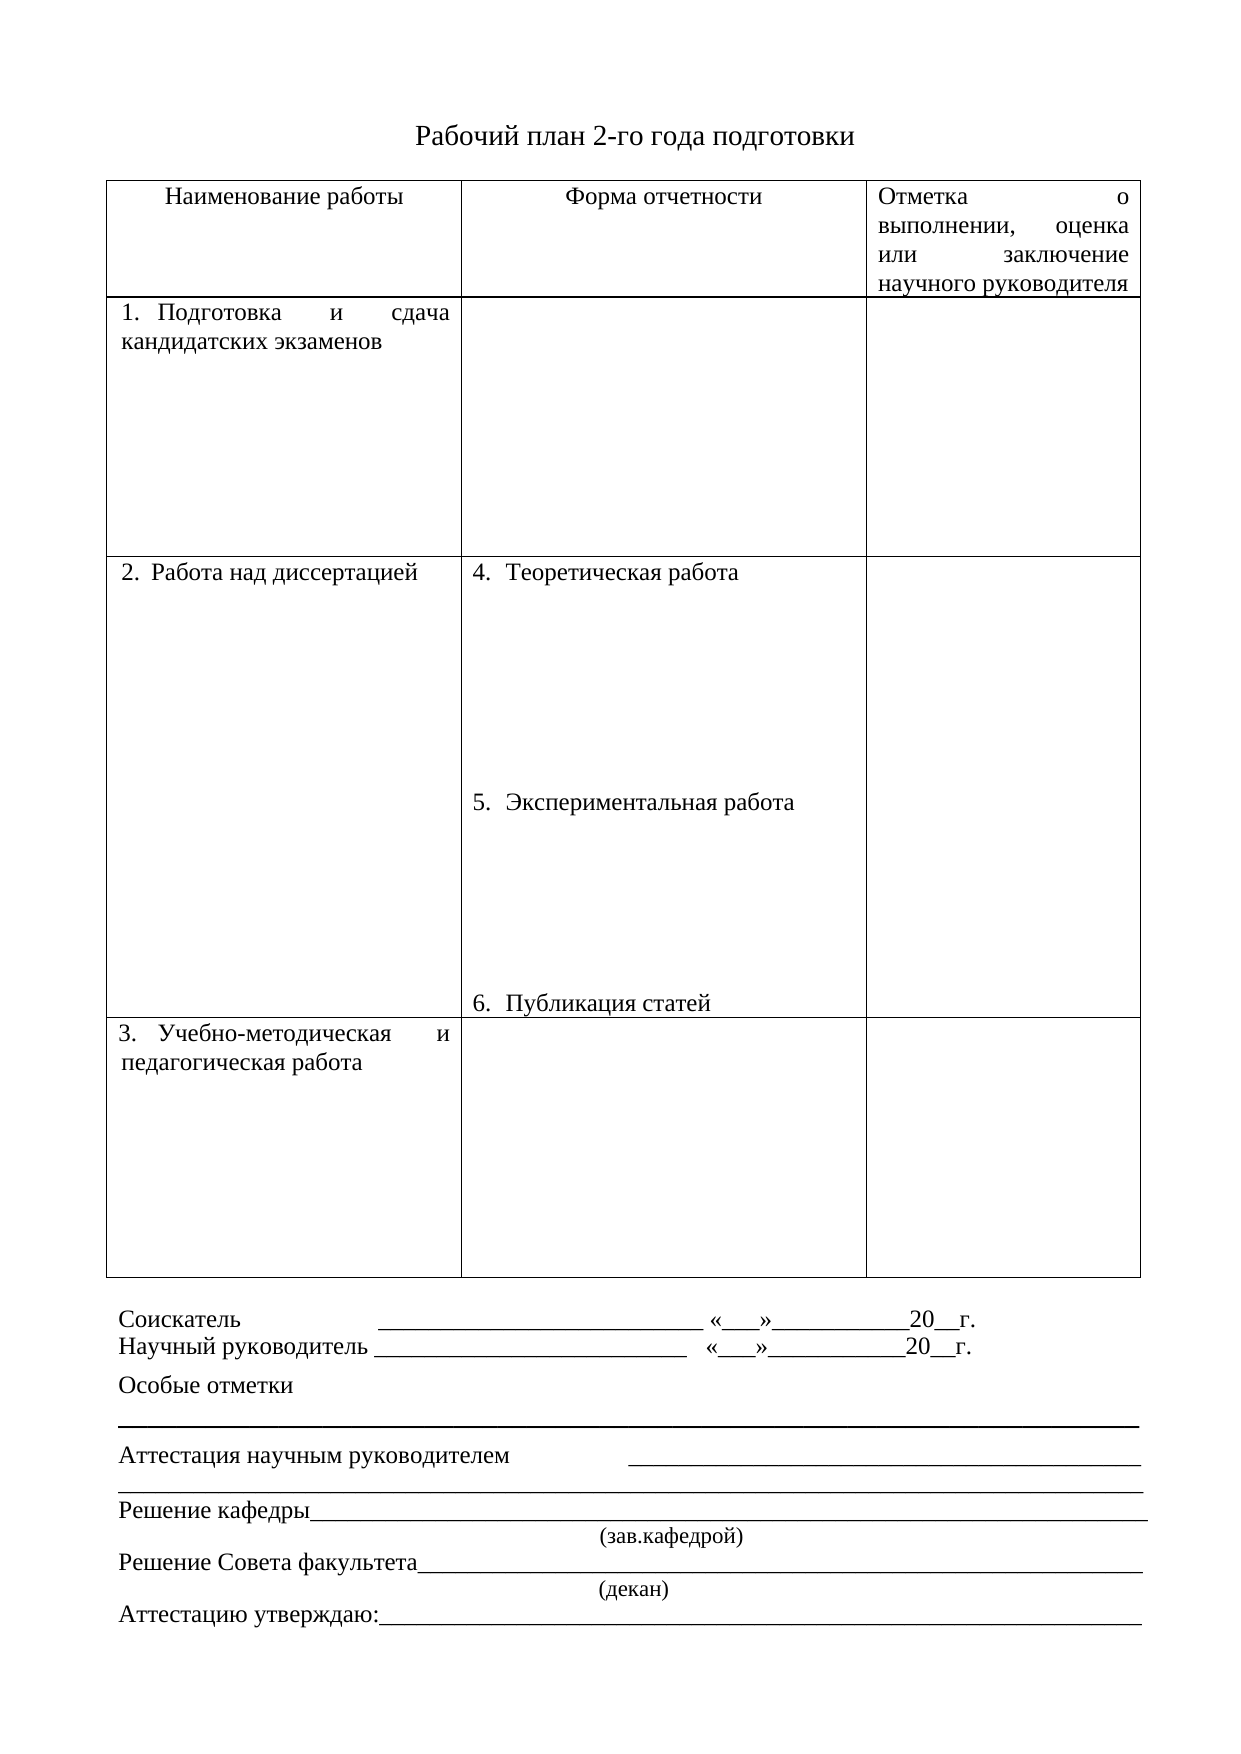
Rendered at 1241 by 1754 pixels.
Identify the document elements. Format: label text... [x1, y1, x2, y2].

text Соискатель __________________________ «___»___________20__г. [118, 1305, 1152, 1333]
text (зав.кафедрой) [118, 1524, 1152, 1549]
text __________________________________________________________________________________ [118, 1469, 1152, 1496]
table_cell [867, 557, 1140, 1017]
table_header Наименование работы [107, 181, 461, 296]
table_header Отметка о выполнении, оценка или заключение научного руководителя [867, 181, 1140, 296]
table_cell [867, 1018, 1140, 1277]
table_cell [867, 298, 1140, 556]
text Решение Совета факультета__________________________________________________________ [118, 1549, 1152, 1576]
text Рабочий план 2-го года подготовки [118, 118, 1152, 152]
text Аттестацию утверждаю:_____________________________________________________________ [118, 1601, 1152, 1628]
text Аттестация научным руководителем _________________________________________ [118, 1442, 1152, 1469]
table_cell Учебно-методическая и педагогическая работа [107, 1018, 461, 1277]
text ______________________________________________________________________ [118, 1399, 1152, 1430]
table_cell Подготовка и сдача кандидатских экзаменов [107, 298, 461, 556]
text Решение кафедры___________________________________________________________________ [118, 1496, 1152, 1524]
table_cell Работа над диссертацией [107, 557, 461, 1017]
text (декан) [118, 1576, 1152, 1601]
table_header Форма отчетности [462, 181, 866, 296]
text Особые отметки [118, 1371, 1152, 1399]
table_cell [462, 1018, 866, 1277]
table_cell Теоретическая работа Экспериментальная работа Публикация статей [462, 557, 866, 1017]
text Научный руководитель _________________________ «___»___________20__г. [118, 1333, 1152, 1360]
table_cell [462, 298, 866, 556]
